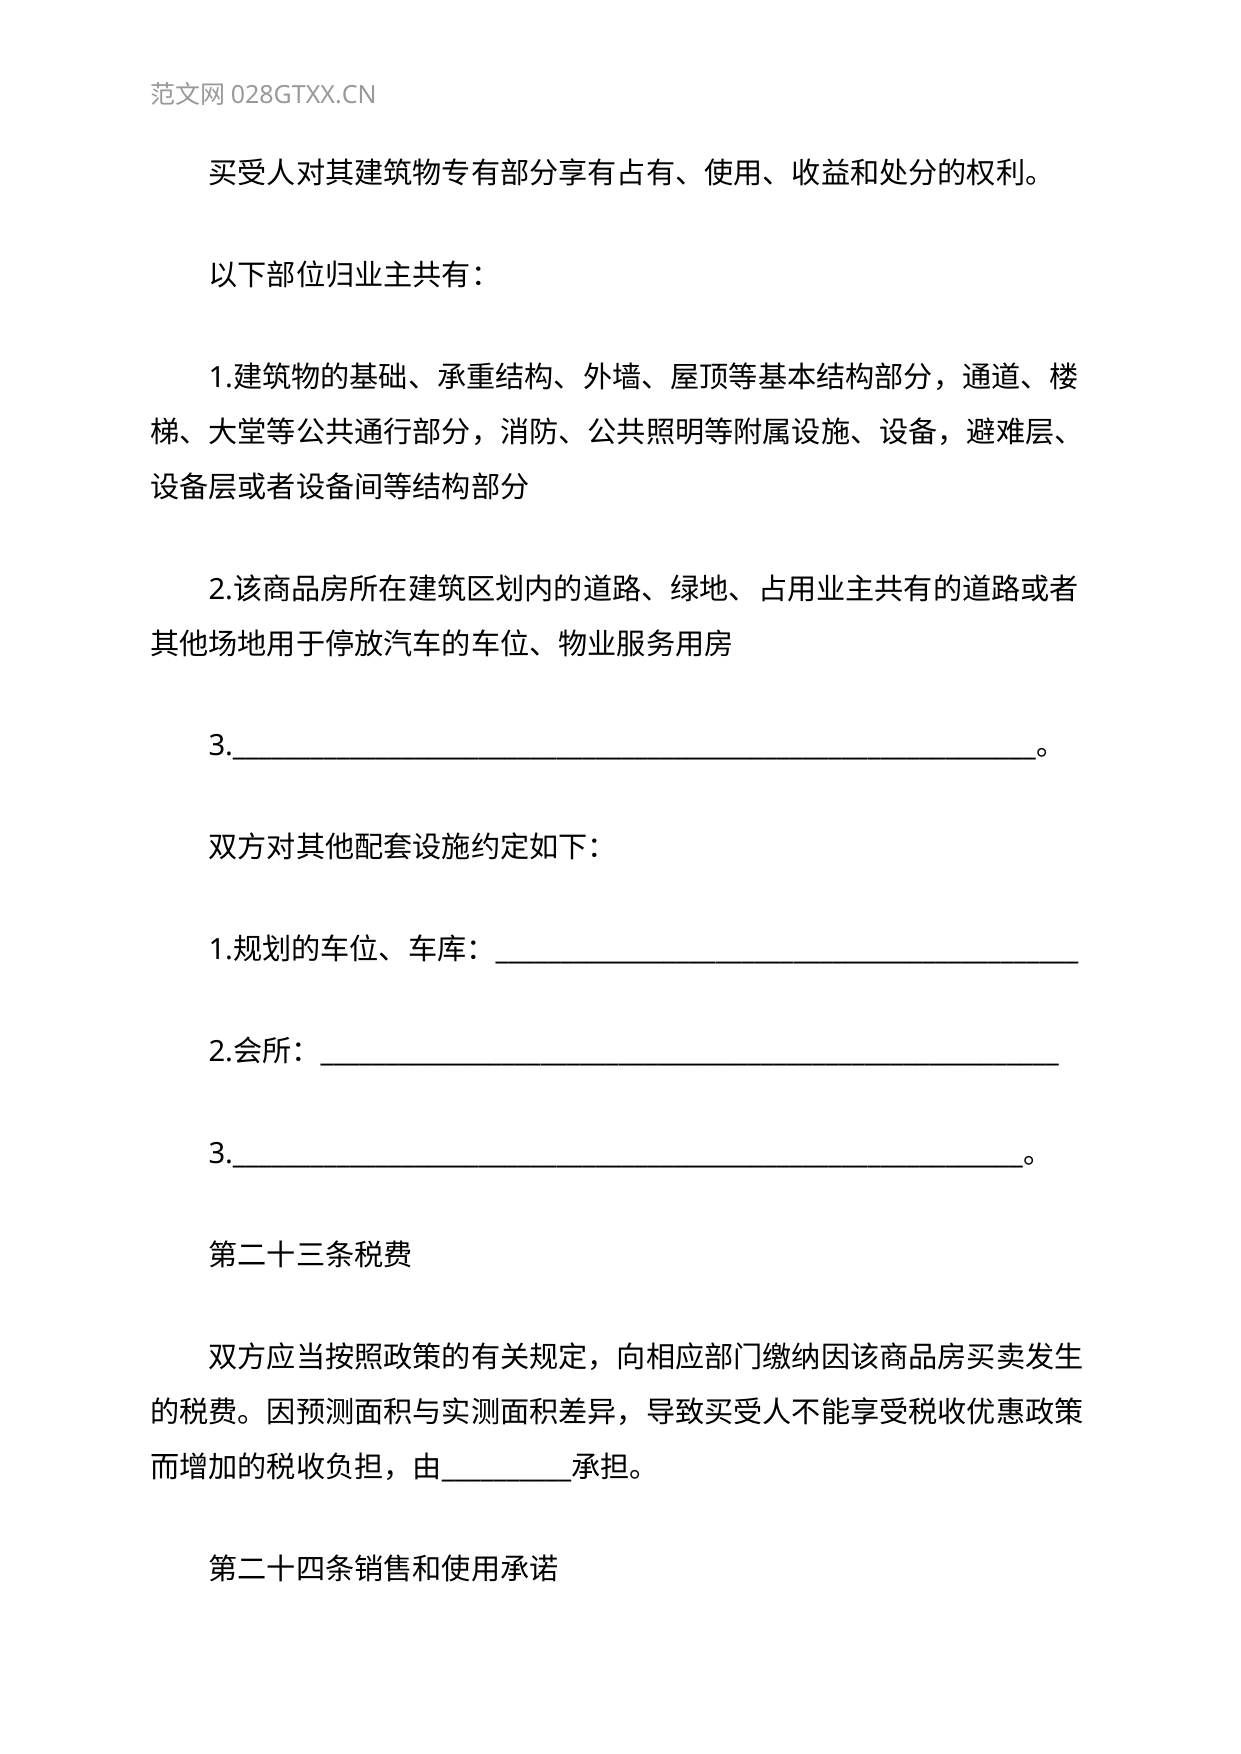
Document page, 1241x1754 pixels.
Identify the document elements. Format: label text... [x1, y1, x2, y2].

text 买受人对其建筑物专有部分享有占有、使用、收益和处分的权利。 [150, 150, 1090, 192]
text 1.规划的车位、车库：_____________________________________________ [150, 926, 1090, 968]
text 3.______________________________________________________________。 [150, 722, 1090, 764]
text 双方对其他配套设施约定如下： [150, 824, 1090, 866]
text 第二十三条税费 [150, 1232, 1090, 1274]
text 2.会所：_________________________________________________________ [150, 1028, 1090, 1070]
text 1.建筑物的基础、承重结构、外墙、屋顶等基本结构部分，通道、楼梯、大堂等公共通行部分，消防、公共照明等附属设施、设备，避难层、设备层或者设备间等结构部分 [150, 353, 1090, 506]
text 双方应当按照政策的有关规定，向相应部门缴纳因该商品房买卖发生的税费。因预测面积与实测面积差异，导致买受人不能享受税收优惠政策而增加的税收负担，由__________承担。 [150, 1333, 1090, 1486]
text 第二十四条销售和使用承诺 [150, 1545, 1090, 1587]
text 3._____________________________________________________________。 [150, 1130, 1090, 1172]
text 以下部位归业主共有： [150, 252, 1090, 294]
text 2.该商品房所在建筑区划内的道路、绿地、占用业主共有的道路或者其他场地用于停放汽车的车位、物业服务用房 [150, 565, 1090, 662]
